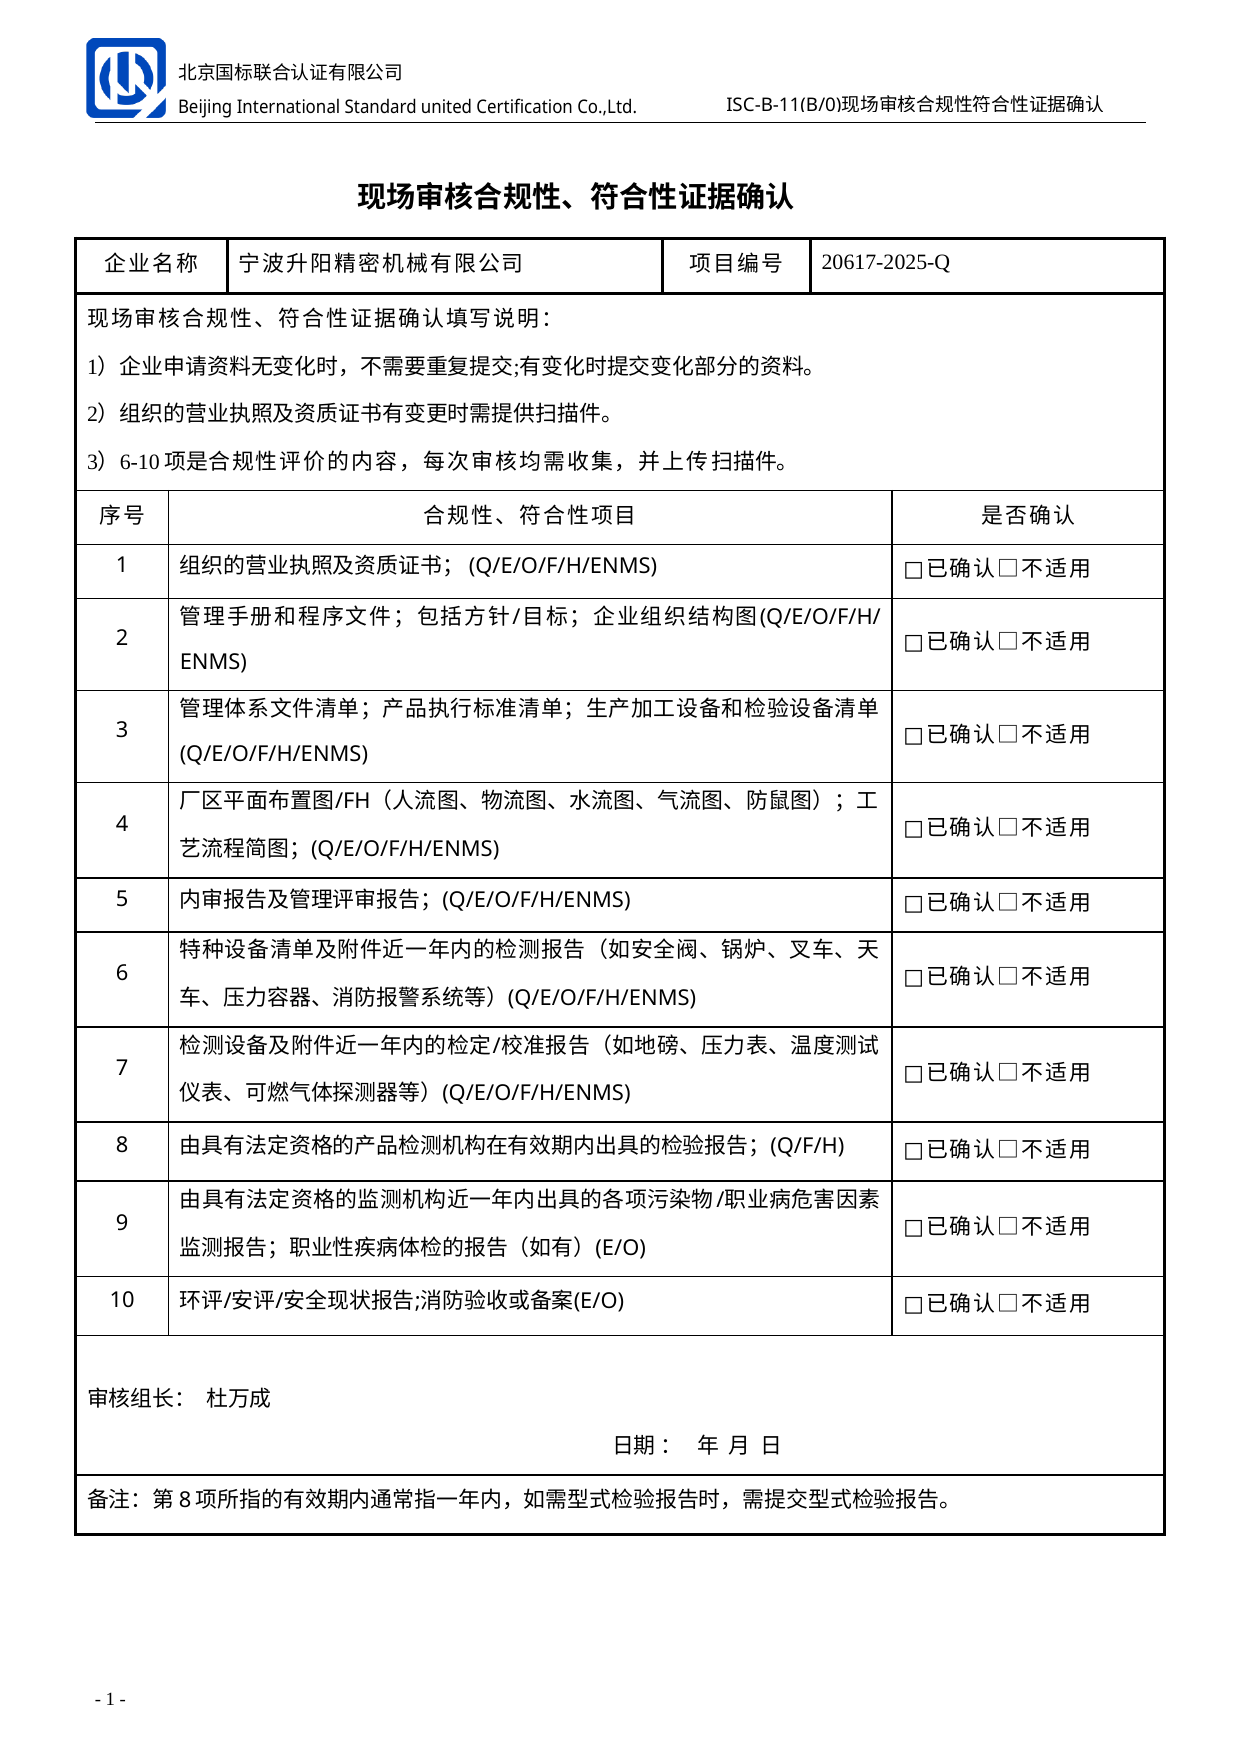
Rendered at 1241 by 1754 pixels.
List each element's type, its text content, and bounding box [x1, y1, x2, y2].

table_cell 1 [77, 545, 168, 597]
table_cell 内审报告及管理评审报告；(Q/E/O/F/H/ENMS) [169, 879, 891, 931]
text 现场审核合规性、符合性证据确认 [94, 173, 1146, 216]
table_cell 8 [77, 1123, 168, 1180]
table_cell 合规性、符合性项目 [169, 491, 891, 543]
table_cell 检测设备及附件近一年内的检定/校准报告（如地磅、压力表、温度测试仪表、可燃气体探测器等）(Q/E/O/F/H/ENMS) [169, 1028, 891, 1121]
table_cell □已确认□不适用 [893, 1277, 1163, 1334]
table_header 宁波升阳精密机械有限公司 [229, 240, 661, 292]
table_cell 审核组长： 杜万成 日期 ： 年 月 日 [77, 1336, 1163, 1474]
table_cell 管理手册和程序文件；包括方针/目标；企业组织结构图(Q/E/O/F/H/ENMS) [169, 599, 891, 690]
table_cell 厂区平面布置图/FH（人流图、物流图、水流图、气流图、防鼠图）；工艺流程简图；(Q/E/O/F/H/ENMS) [169, 783, 891, 877]
table_cell □已确认□不适用 [893, 599, 1163, 690]
table_cell 现场审核合规性、符合性证据确认填写说明： 1）企业申请资料无变化时，不需要重复提交;有变化时提交变化部分的资料。 2）组织的营业执照及资质证书有变更时需提供扫描件。 3）6-10项是合规性评价的内容，每次审核均需收集，并上传扫描件。 [77, 295, 1163, 490]
picture [86, 38, 166, 118]
table_cell 是否确认 [893, 491, 1163, 543]
table_cell 特种设备清单及附件近一年内的检测报告（如安全阀、锅炉、叉车、天车、压力容器、消防报警系统等）(Q/E/O/F/H/ENMS) [169, 933, 891, 1026]
table_cell □已确认□不适用 [893, 545, 1163, 597]
table_cell 5 [77, 879, 168, 931]
table_cell 9 [77, 1182, 168, 1276]
table_cell □已确认□不适用 [893, 1123, 1163, 1180]
table_cell 由具有法定资格的监测机构近一年内出具的各项污染物/职业病危害因素监测报告；职业性疾病体检的报告（如有）(E/O) [169, 1182, 891, 1276]
table_cell □已确认□不适用 [893, 933, 1163, 1026]
table_cell □已确认□不适用 [893, 783, 1163, 877]
table_cell □已确认□不适用 [893, 879, 1163, 931]
table_cell 7 [77, 1028, 168, 1121]
table_cell 组织的营业执照及资质证书； (Q/E/O/F/H/ENMS) [169, 545, 891, 597]
table_cell 环评/安评/安全现状报告;消防验收或备案(E/O) [169, 1277, 891, 1334]
table_cell 管理体系文件清单；产品执行标准清单；生产加工设备和检验设备清单(Q/E/O/F/H/ENMS) [169, 691, 891, 782]
table_cell □已确认□不适用 [893, 1028, 1163, 1121]
table_header 20617-2025-Q [812, 240, 1163, 292]
table_cell 备注：第8项所指的有效期内通常指一年内，如需型式检验报告时，需提交型式检验报告。 [77, 1476, 1163, 1533]
table_cell 序号 [77, 491, 168, 543]
table_cell 6 [77, 933, 168, 1026]
table_cell □已确认□不适用 [893, 1182, 1163, 1276]
table_header 企业名称 [77, 240, 226, 292]
table_header 项目编号 [664, 240, 809, 292]
table_cell 4 [77, 783, 168, 877]
table_cell □已确认□不适用 [893, 691, 1163, 782]
table_cell 由具有法定资格的产品检测机构在有效期内出具的检验报告；(Q/F/H) [169, 1123, 891, 1180]
table_cell 2 [77, 599, 168, 690]
table_cell 10 [77, 1277, 168, 1334]
table_cell 3 [77, 691, 168, 782]
